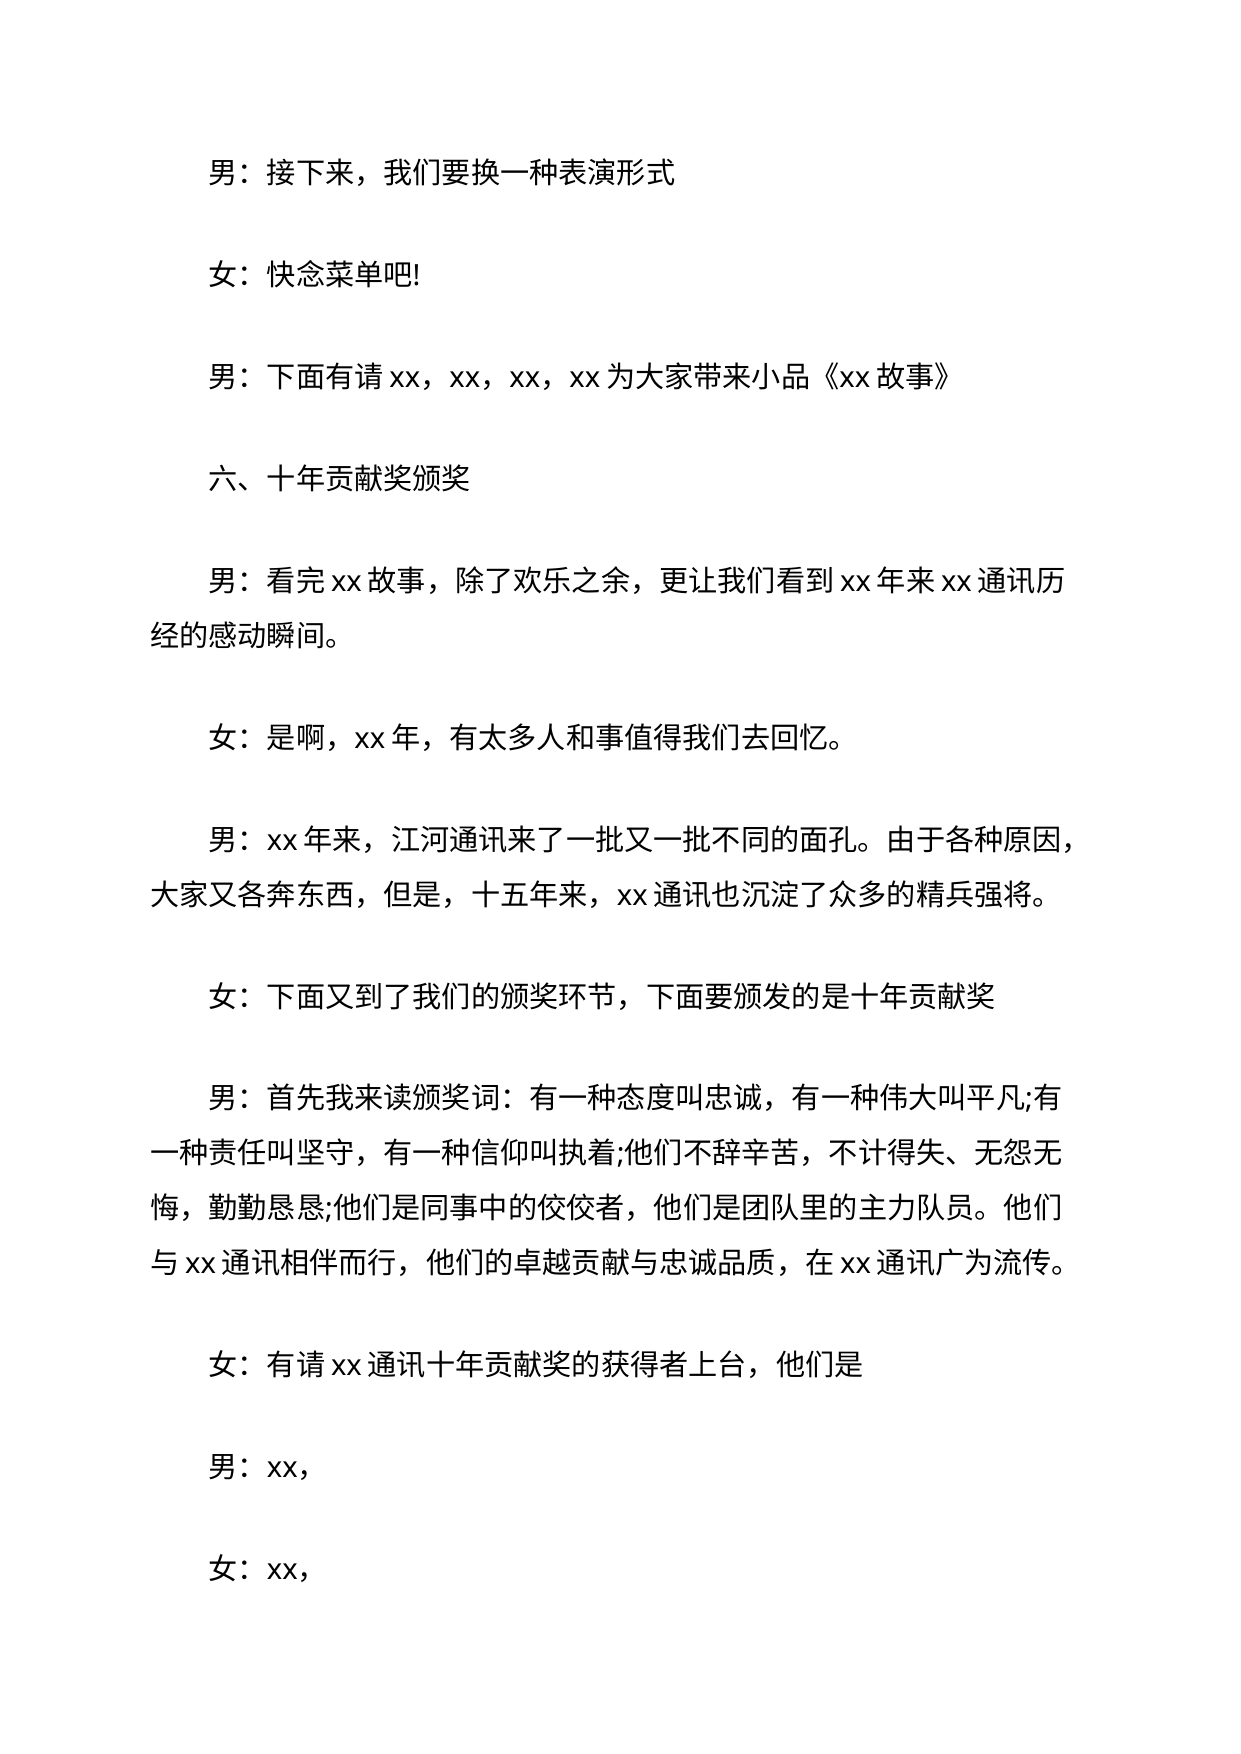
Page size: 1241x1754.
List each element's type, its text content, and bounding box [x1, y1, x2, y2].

text 女：快念菜单吧! [150, 252, 1090, 294]
text 男：看完xx故事，除了欢乐之余，更让我们看到xx年来xx通讯历经的感动瞬间。 [150, 557, 1090, 655]
text 女：下面又到了我们的颁奖环节，下面要颁发的是十年贡献奖 [150, 973, 1090, 1016]
text 男：下面有请xx，xx，xx，xx为大家带来小品《xx故事》 [150, 354, 1090, 396]
text 男：接下来，我们要换一种表演形式 [150, 150, 1090, 192]
text 女：有请xx通讯十年贡献奖的获得者上台，他们是 [150, 1342, 1090, 1384]
text 六、十年贡献奖颁奖 [150, 456, 1090, 498]
text 女：xx， [150, 1546, 1090, 1588]
text 男：xx， [150, 1444, 1090, 1486]
text 女：是啊，xx年，有太多人和事值得我们去回忆。 [150, 714, 1090, 757]
text 男：首先我来读颁奖词：有一种态度叫忠诚，有一种伟大叫平凡;有一种责任叫坚守，有一种信仰叫执着;他们不辞辛苦，不计得失、无怨无悔，勤勤恳恳;他们是同事中的佼佼者，他们是团队里的主力队员。他们与xx通讯相伴而行，他们的卓越贡献与忠诚品质，在xx通讯广为流传。 [150, 1075, 1090, 1282]
text 男：xx年来，江河通讯来了一批又一批不同的面孔。由于各种原因，大家又各奔东西，但是，十五年来，xx通讯也沉淀了众多的精兵强将。 [150, 816, 1090, 914]
